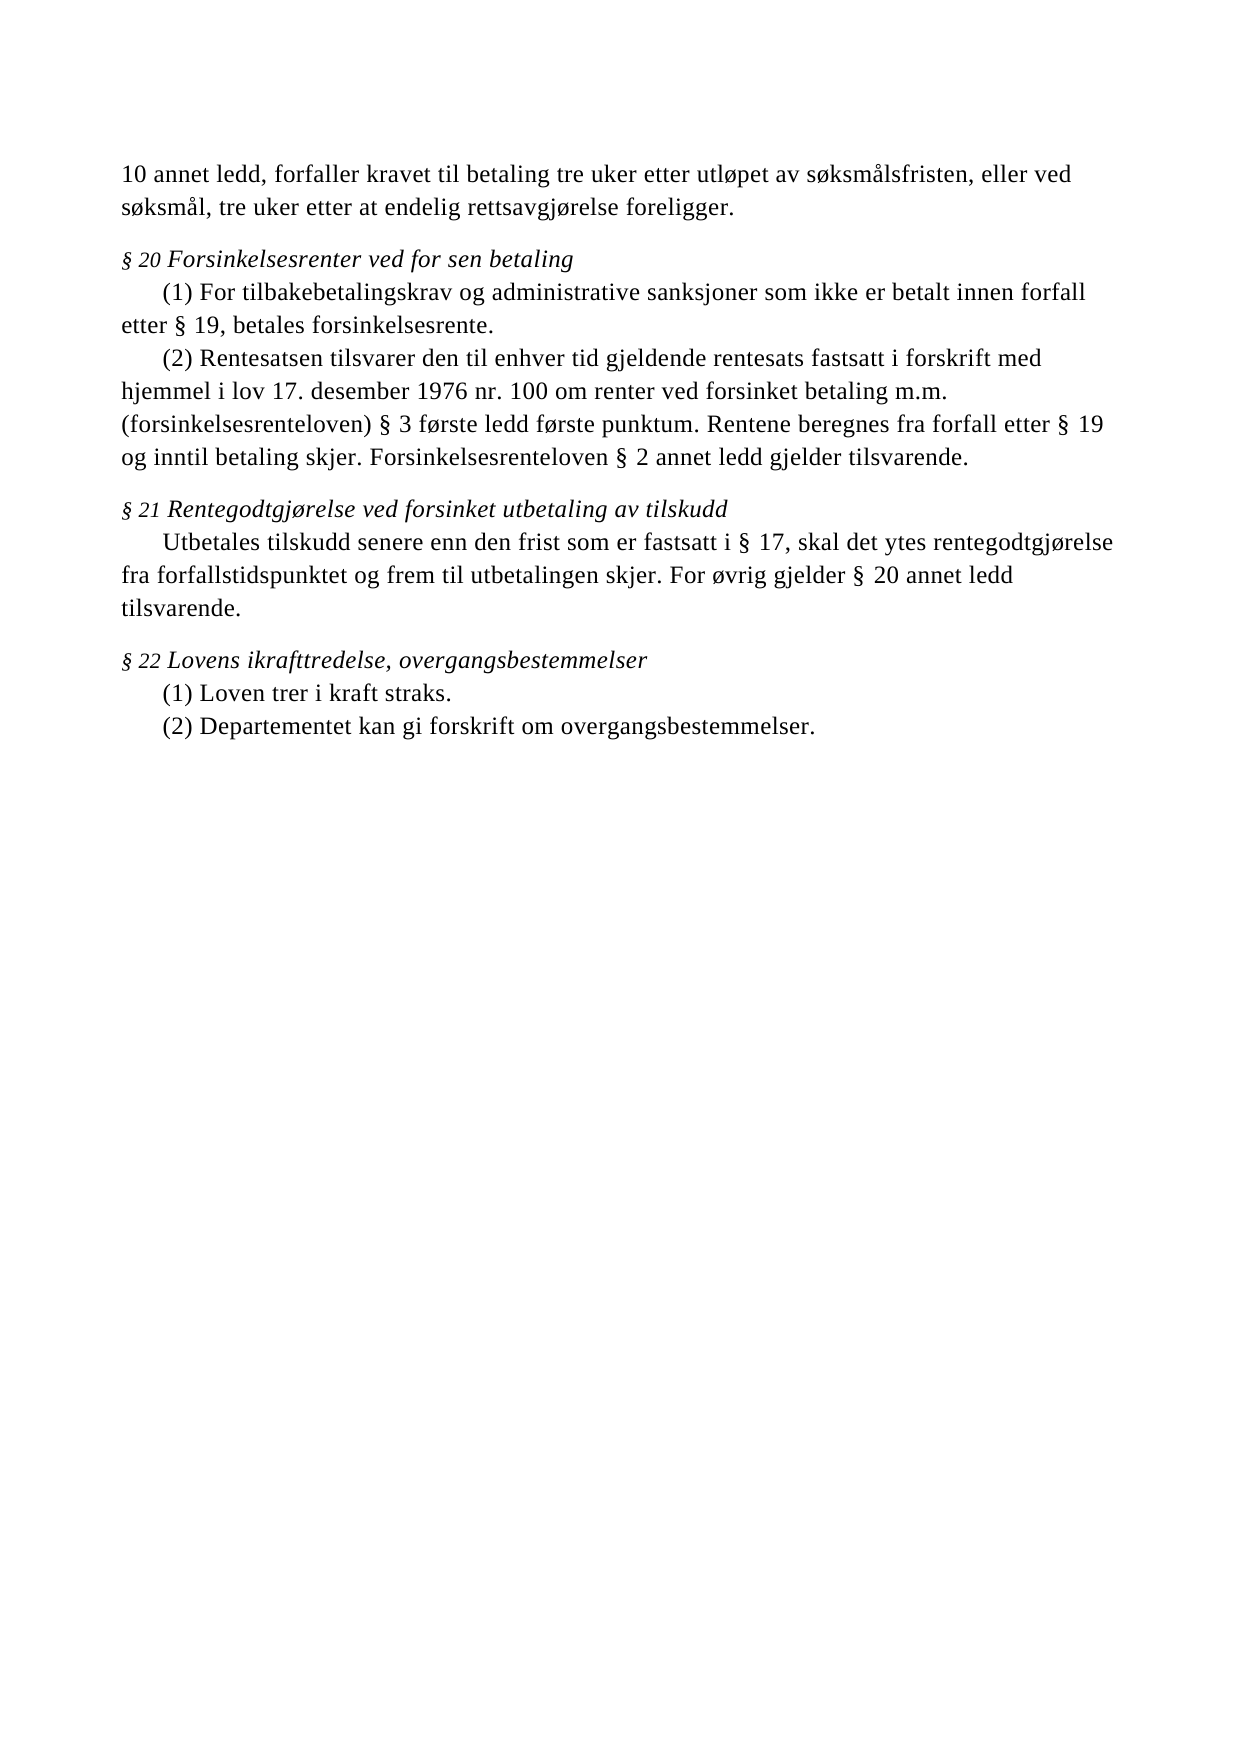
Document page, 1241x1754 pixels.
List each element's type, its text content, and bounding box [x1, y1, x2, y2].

text (1) Loven trer i kraft straks. [121, 678, 1119, 707]
text § 21 Rentegodtgjørelse ved forsinket utbetaling av tilskudd [121, 494, 1119, 523]
text (2) Rentesatsen tilsvarer den til enhver tid gjeldende rentesats fastsatt i forskrift med hjemmel i lov 17. desember 1976 nr. 100 om renter ved forsinket betaling m.m. (forsinkelsesrenteloven) § 3 første ledd første punktum. Rentene beregnes fra forfall etter § 19 og inntil betaling skjer. Forsinkelsesrenteloven § 2 annet ledd gjelder tilsvarende. [121, 343, 1119, 471]
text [121, 159, 1119, 221]
text Utbetales tilskudd senere enn den frist som er fastsatt i § 17, skal det ytes rentegodtgjørelse fra forfallstidspunktet og frem til utbetalingen skjer. For øvrig gjelder § 20 annet ledd tilsvarende. [121, 527, 1119, 622]
text § 22 Lovens ikrafttredelse, overgangsbestemmelser [121, 645, 1119, 674]
text (2) Departementet kan gi forskrift om overgangsbestemmelser. [121, 711, 1119, 740]
text (1) For tilbakebetalingskrav og administrative sanksjoner som ikke er betalt innen forfall etter § 19, betales forsinkelsesrente. [121, 277, 1119, 339]
text § 20 Forsinkelsesrenter ved for sen betaling [121, 244, 1119, 273]
